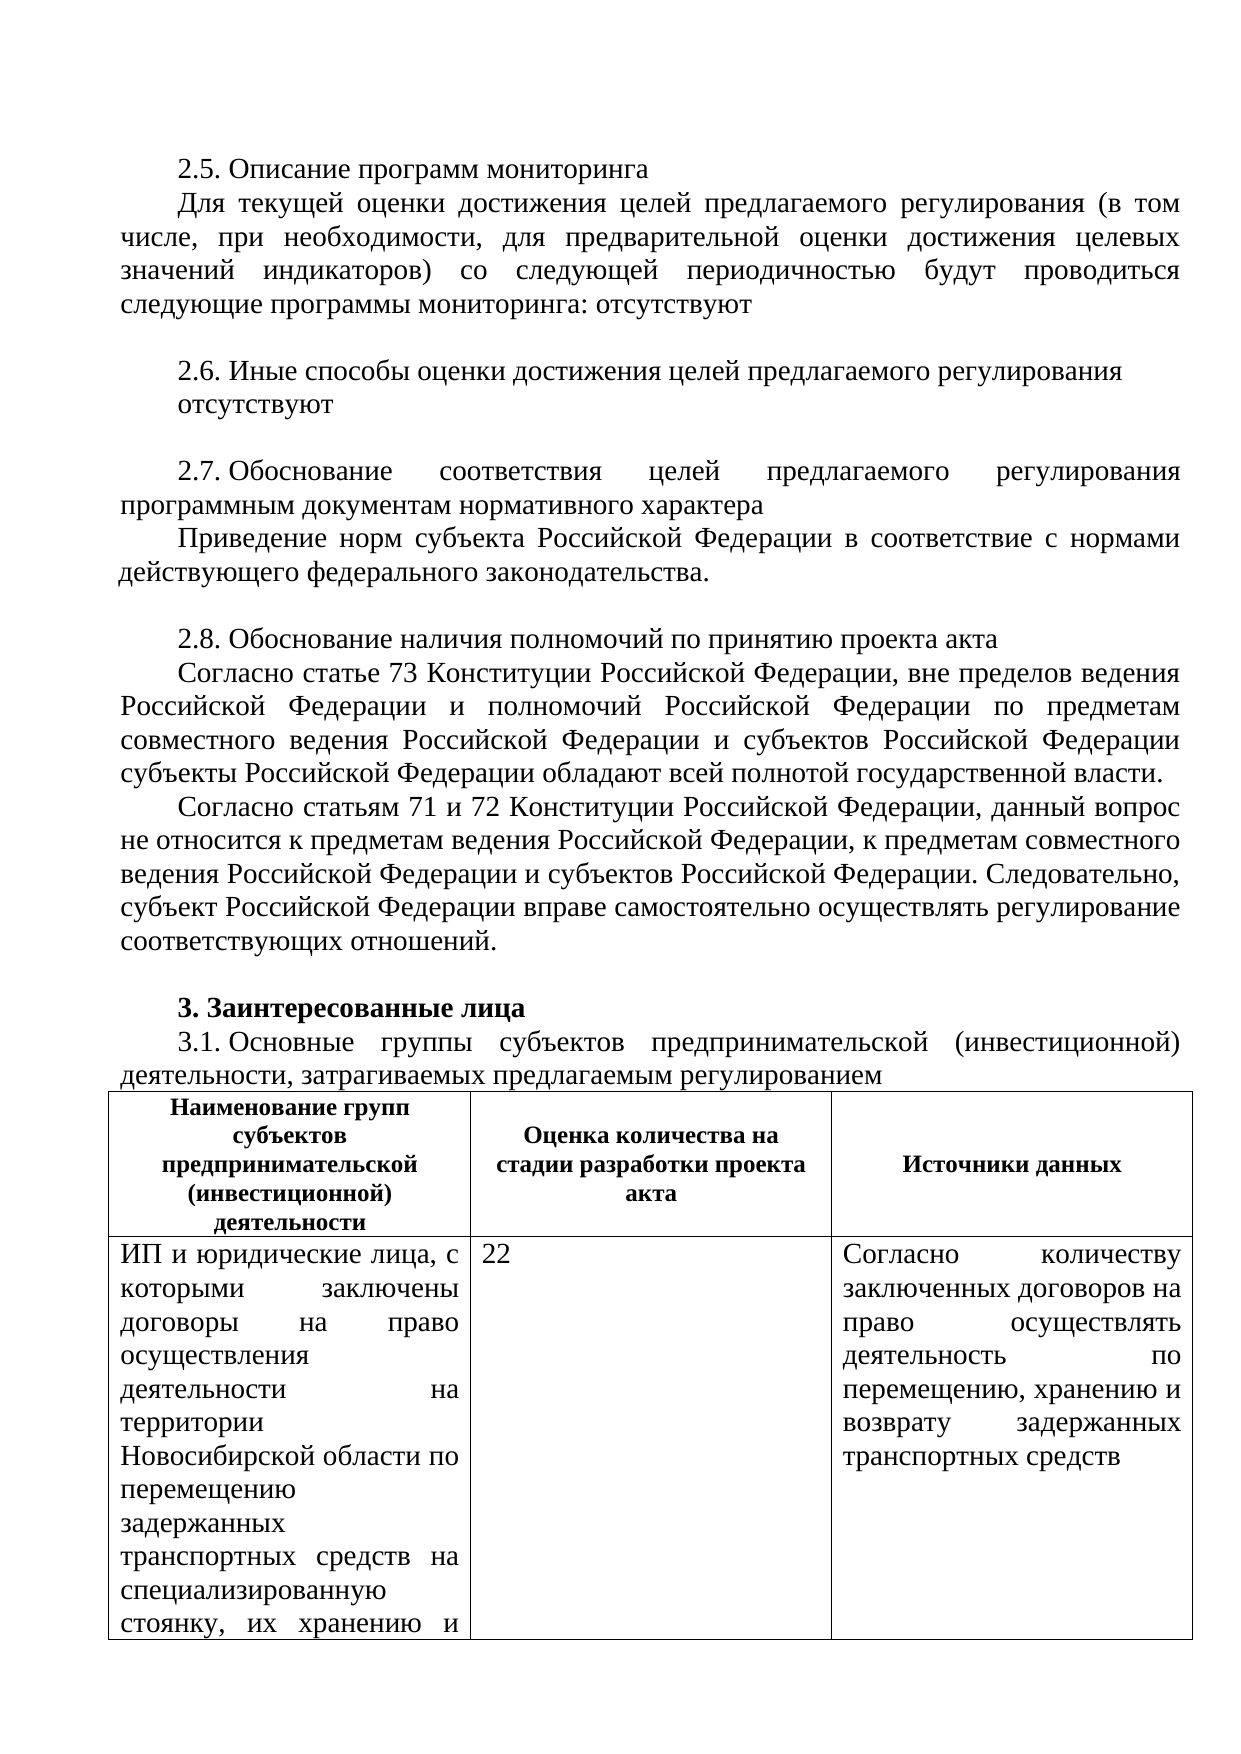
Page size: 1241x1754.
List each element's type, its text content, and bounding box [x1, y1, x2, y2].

text отсутствуют [120, 386, 1181, 420]
text Согласно статьям 71 и 72 Конституции Российской Федерации, данный вопрос не относится к предметам ведения Российской Федерации, к предметам совместного ведения Российской Федерации и субъектов Российской Федерации. Следовательно, субъект Российской Федерации вправе самостоятельно осуществлять регулирование соответствующих отношений. [120, 789, 1181, 957]
text Приведение норм субъекта Российской Федерации в соответствие с нормами действующего федерального законодательства. [118, 521, 1181, 588]
table_header Наименование групп субъектов предпринимательской (инвестиционной) деятельности [109, 1092, 470, 1236]
text 2.7. Обоснование соответствия целей предлагаемого регулирования программным документам нормативного характера [120, 453, 1181, 521]
text 2.5. Описание программ мониторинга [120, 152, 1181, 185]
table_header Оценка количества на стадии разработки проекта акта [471, 1092, 831, 1236]
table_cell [109, 1237, 470, 1639]
table_cell 22 [471, 1237, 831, 1639]
text Согласно статье 73 Конституции Российской Федерации, вне пределов ведения Российской Федерации и полномочий Российской Федерации по предметам совместного ведения Российской Федерации и субъектов Российской Федерации субъекты Российской Федерации обладают всей полнотой государственной власти. [120, 655, 1181, 789]
text 3.1. Основные группы субъектов предпринимательской (инвестиционной) деятельности, затрагиваемых предлагаемым регулированием [120, 1024, 1181, 1091]
table_header Источники данных [832, 1092, 1192, 1236]
text 2.6. Иные способы оценки достижения целей предлагаемого регулирования [120, 353, 1181, 386]
text 2.8. Обоснование наличия полномочий по принятию проекта акта [118, 621, 1181, 655]
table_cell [832, 1237, 1192, 1639]
text 3. Заинтересованные лица [120, 990, 1181, 1024]
text Для текущей оценки достижения целей предлагаемого регулирования (в том числе, при необходимости, для предварительной оценки достижения целевых значений индикаторов) со следующей периодичностью будут проводиться следующие программы мониторинга: отсутствуют [120, 185, 1181, 319]
